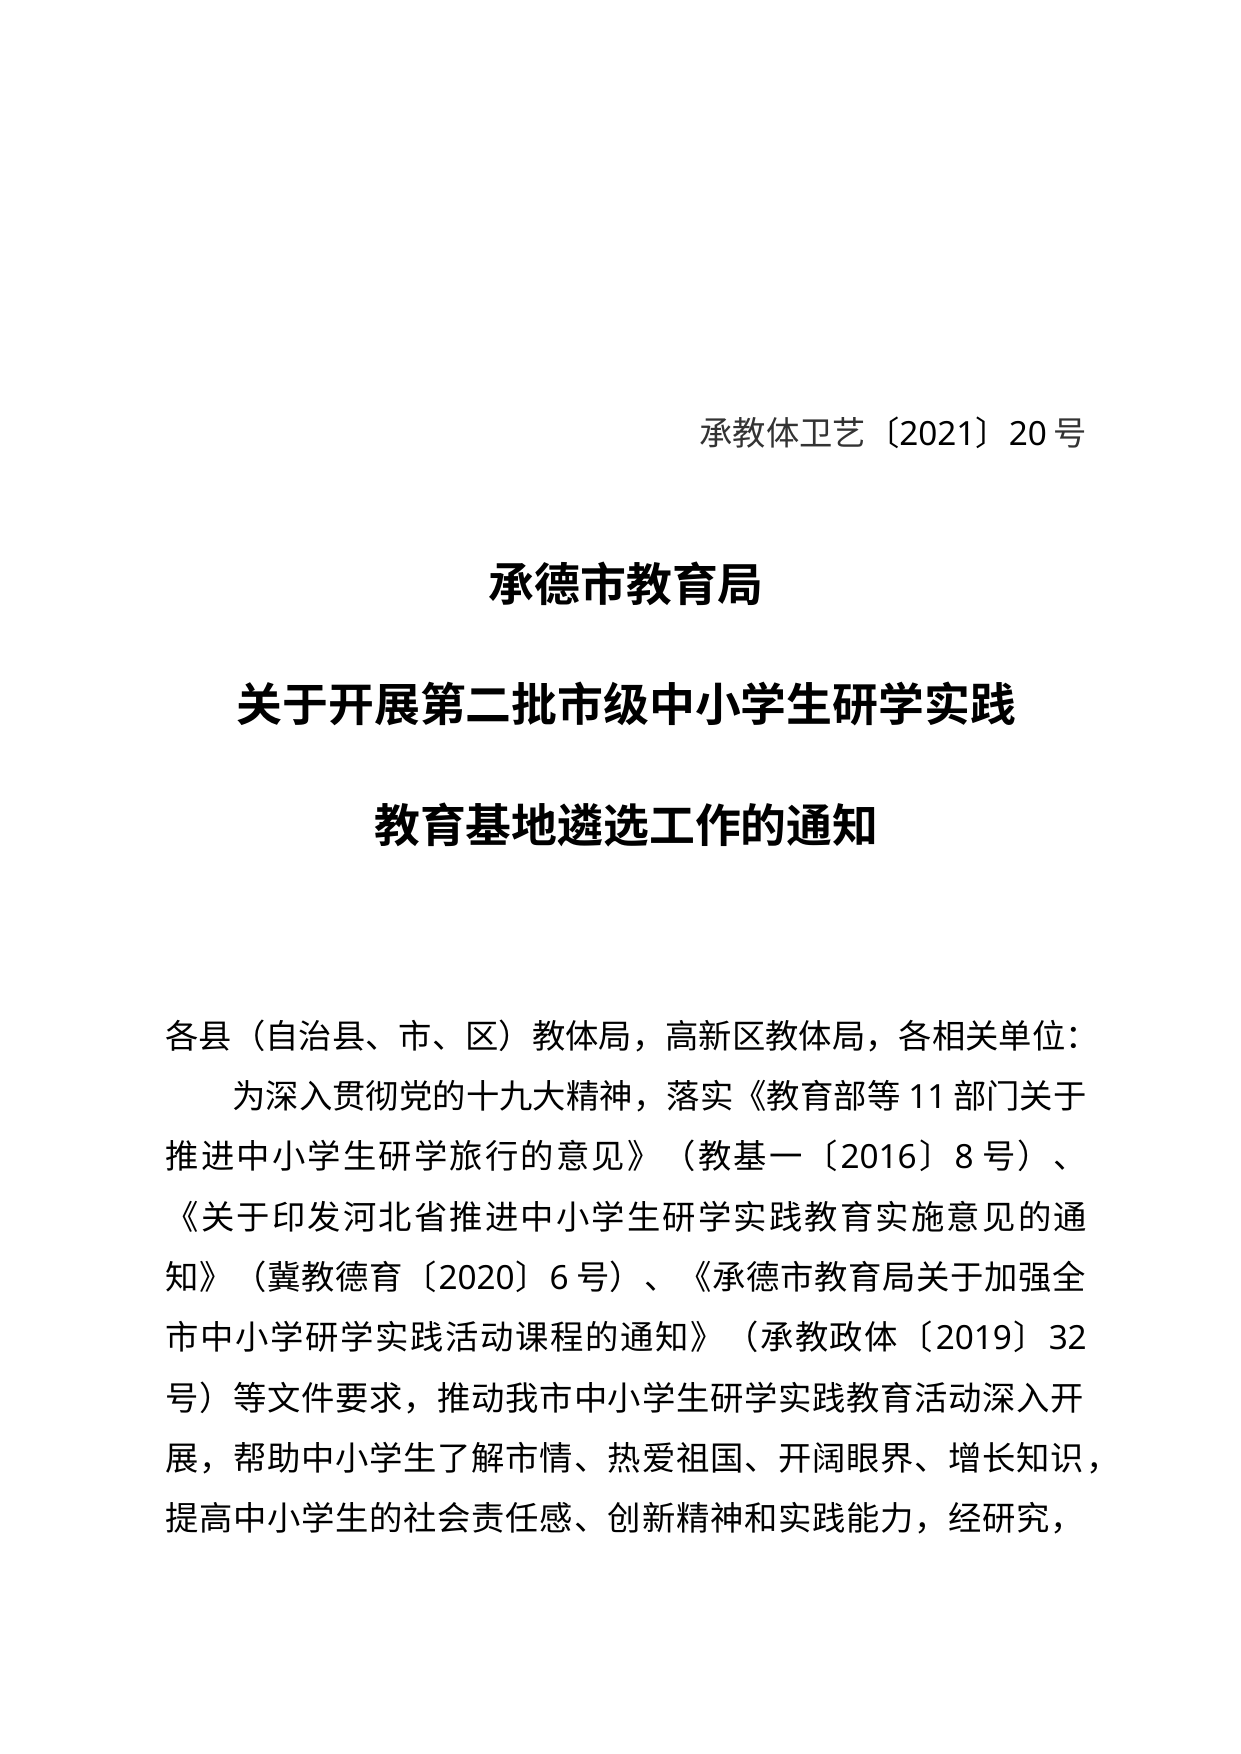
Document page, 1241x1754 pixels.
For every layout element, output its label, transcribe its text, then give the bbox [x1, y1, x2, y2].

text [165, 1064, 1087, 1546]
text 关于开展第二批市级中小学生研学实践 [165, 642, 1087, 762]
text 承德市教育局 [165, 521, 1087, 642]
text 各县（自治县、市、区）教体局，高新区教体局，各相关单位： [165, 1003, 1087, 1064]
text 教育基地遴选工作的通知 [165, 762, 1087, 883]
text 承教体卫艺〔2021〕20号 [165, 400, 1087, 461]
